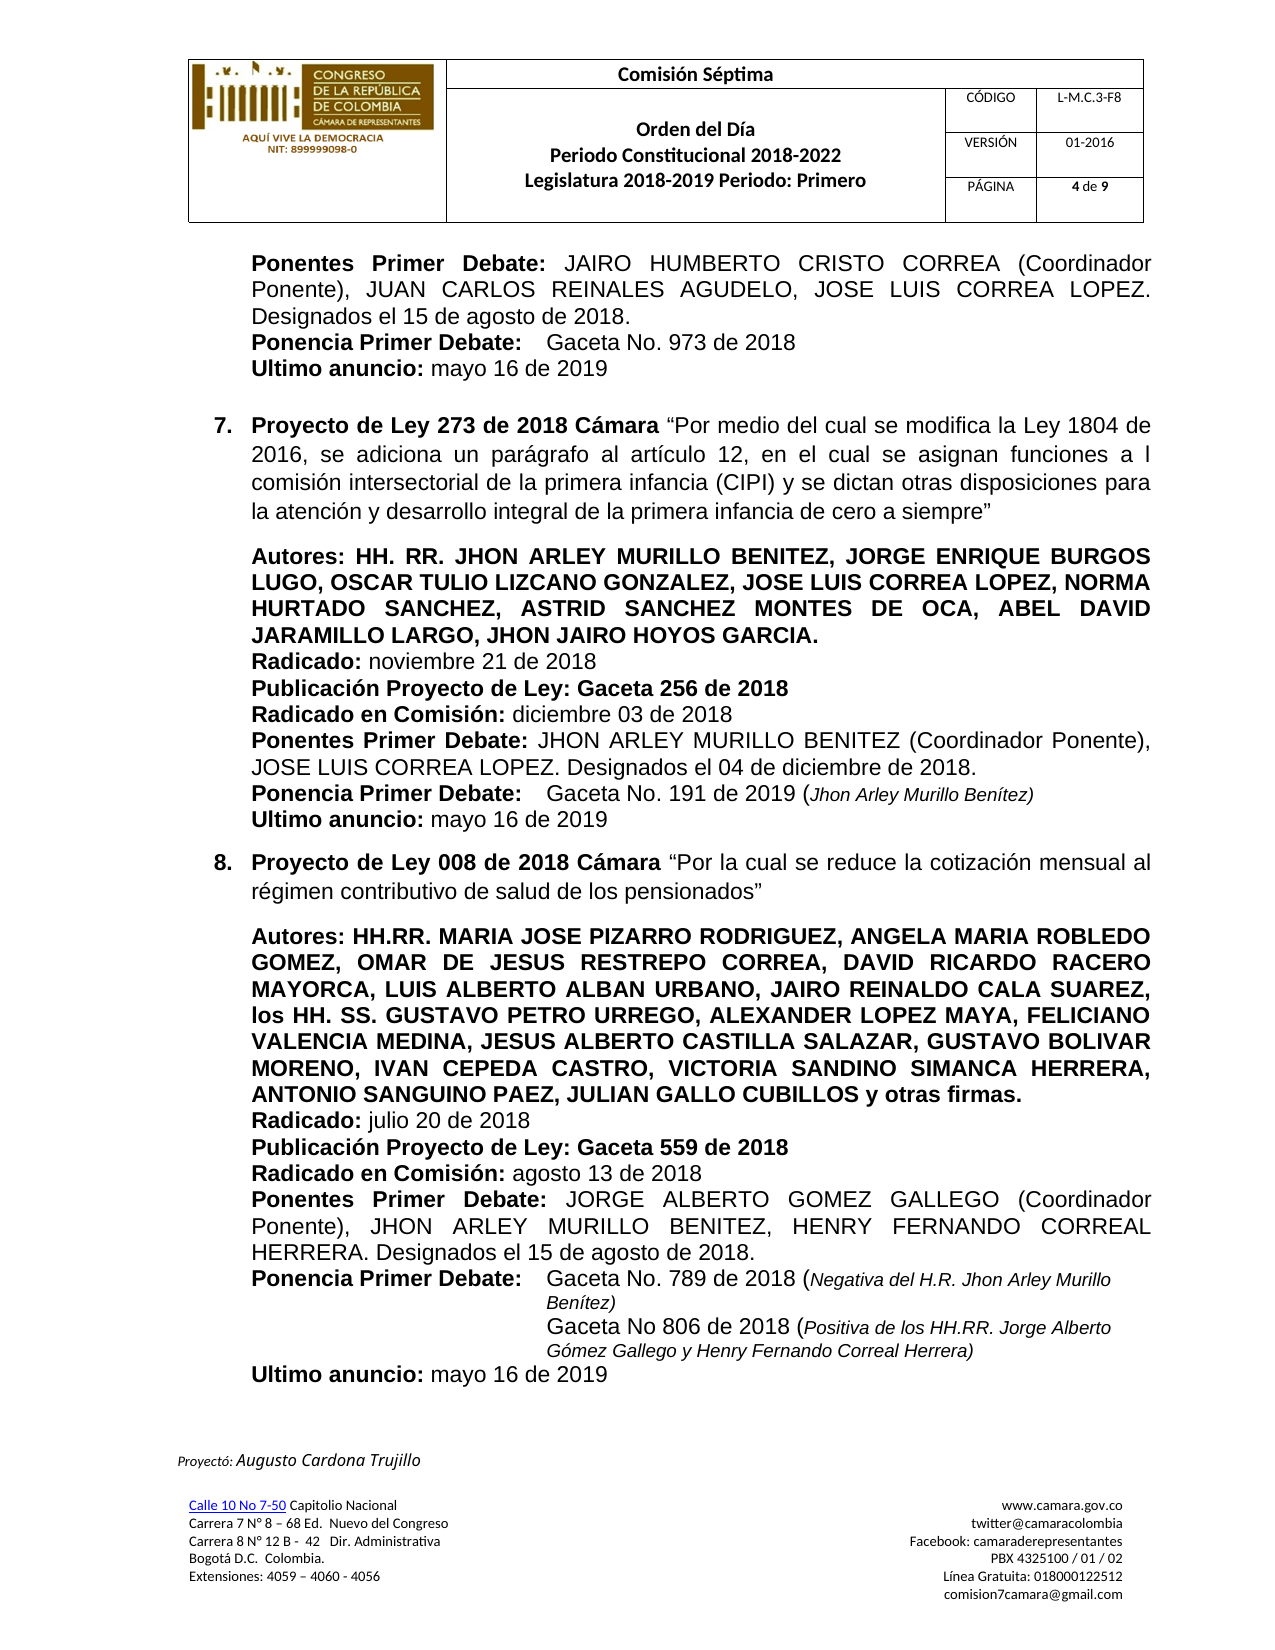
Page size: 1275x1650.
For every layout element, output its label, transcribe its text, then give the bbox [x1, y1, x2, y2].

text Radicado en Comisión: diciembre 03 de 2018 [251, 701, 1152, 727]
text Publicación Proyecto de Ley: Gaceta 559 de 2018 [251, 1134, 1152, 1160]
text Ultimo anuncio: mayo 16 de 2019 [177, 1361, 1152, 1388]
text Autores: HH. RR. JHON ARLEY MURILLO BENITEZ, JORGE ENRIQUE BURGOS LUGO, OSCAR TULIO LIZCANO GONZALEZ, JOSE LUIS CORREA LOPEZ, NORMA HURTADO SANCHEZ, ASTRID SANCHEZ MONTES DE OCA, ABEL DAVID JARAMILLO LARGO, JHON JAIRO HOYOS GARCIA. [251, 543, 1152, 648]
text Radicado: julio 20 de 2018 [251, 1107, 1152, 1134]
list Proyecto de Ley 273 de 2018 Cámara “Por medio del cual se modifica la Ley 1804 de 2016, se adiciona un parágrafo al artículo 12, en el cual se asignan funciones a l comisión intersectorial de la primera infancia (CIPI) y se dictan otras disposiciones para la atención y desarrollo integral de la primera infancia de cero a siempre” [213, 412, 1152, 524]
text Radicado en Comisión: agosto 13 de 2018 [251, 1160, 1152, 1186]
text Ponentes Primer Debate: JORGE ALBERTO GOMEZ GALLEGO (Coordinador Ponente), JHON ARLEY MURILLO BENITEZ, HENRY FERNANDO CORREAL HERRERA. Designados el 15 de agosto de 2018. [251, 1186, 1152, 1265]
text Ponencia Primer Debate: Gaceta No. 191 de 2019 (Jhon Arley Murillo Benítez) [251, 780, 1152, 806]
picture [191, 60, 435, 156]
text Ponencia Primer Debate: Gaceta No. 973 de 2018 [251, 329, 1152, 355]
text Ponentes Primer Debate: JAIRO HUMBERTO CRISTO CORREA (Coordinador Ponente), JUAN CARLOS REINALES AGUDELO, JOSE LUIS CORREA LOPEZ. Designados el 15 de agosto de 2018. [251, 250, 1152, 329]
list Ultimo anuncio: mayo 16 de 2019 [251, 355, 1152, 382]
text Autores: HH.RR. MARIA JOSE PIZARRO RODRIGUEZ, ANGELA MARIA ROBLEDO GOMEZ, OMAR DE JESUS RESTREPO CORREA, DAVID RICARDO RACERO MAYORCA, LUIS ALBERTO ALBAN URBANO, JAIRO REINALDO CALA SUAREZ, los HH. SS. GUSTAVO PETRO URREGO, ALEXANDER LOPEZ MAYA, FELICIANO VALENCIA MEDINA, JESUS ALBERTO CASTILLA SALAZAR, GUSTAVO BOLIVAR MORENO, IVAN CEPEDA CASTRO, VICTORIA SANDINO SIMANCA HERRERA, ANTONIO SANGUINO PAEZ, JULIAN GALLO CUBILLOS y otras firmas. [251, 923, 1152, 1107]
text Ponencia Primer Debate: Gaceta No. 789 de 2018 (Negativa del H.R. Jhon Arley Murillo Benítez) [251, 1265, 1152, 1313]
list Proyecto de Ley 008 de 2018 Cámara “Por la cual se reduce la cotización mensual al régimen contributivo de salud de los pensionados” [213, 849, 1152, 904]
text Radicado: noviembre 21 de 2018 [251, 648, 1152, 674]
text Ponentes Primer Debate: JHON ARLEY MURILLO BENITEZ (Coordinador Ponente), JOSE LUIS CORREA LOPEZ. Designados el 04 de diciembre de 2018. [251, 727, 1152, 780]
text Gaceta No 806 de 2018 (Positiva de los HH.RR. Jorge Alberto Gómez Gallego y Henry Fernando Correal Herrera) [546, 1313, 1152, 1361]
text Publicación Proyecto de Ley: Gaceta 256 de 2018 [251, 674, 1152, 701]
text Ultimo anuncio: mayo 16 de 2019 [177, 806, 1152, 833]
